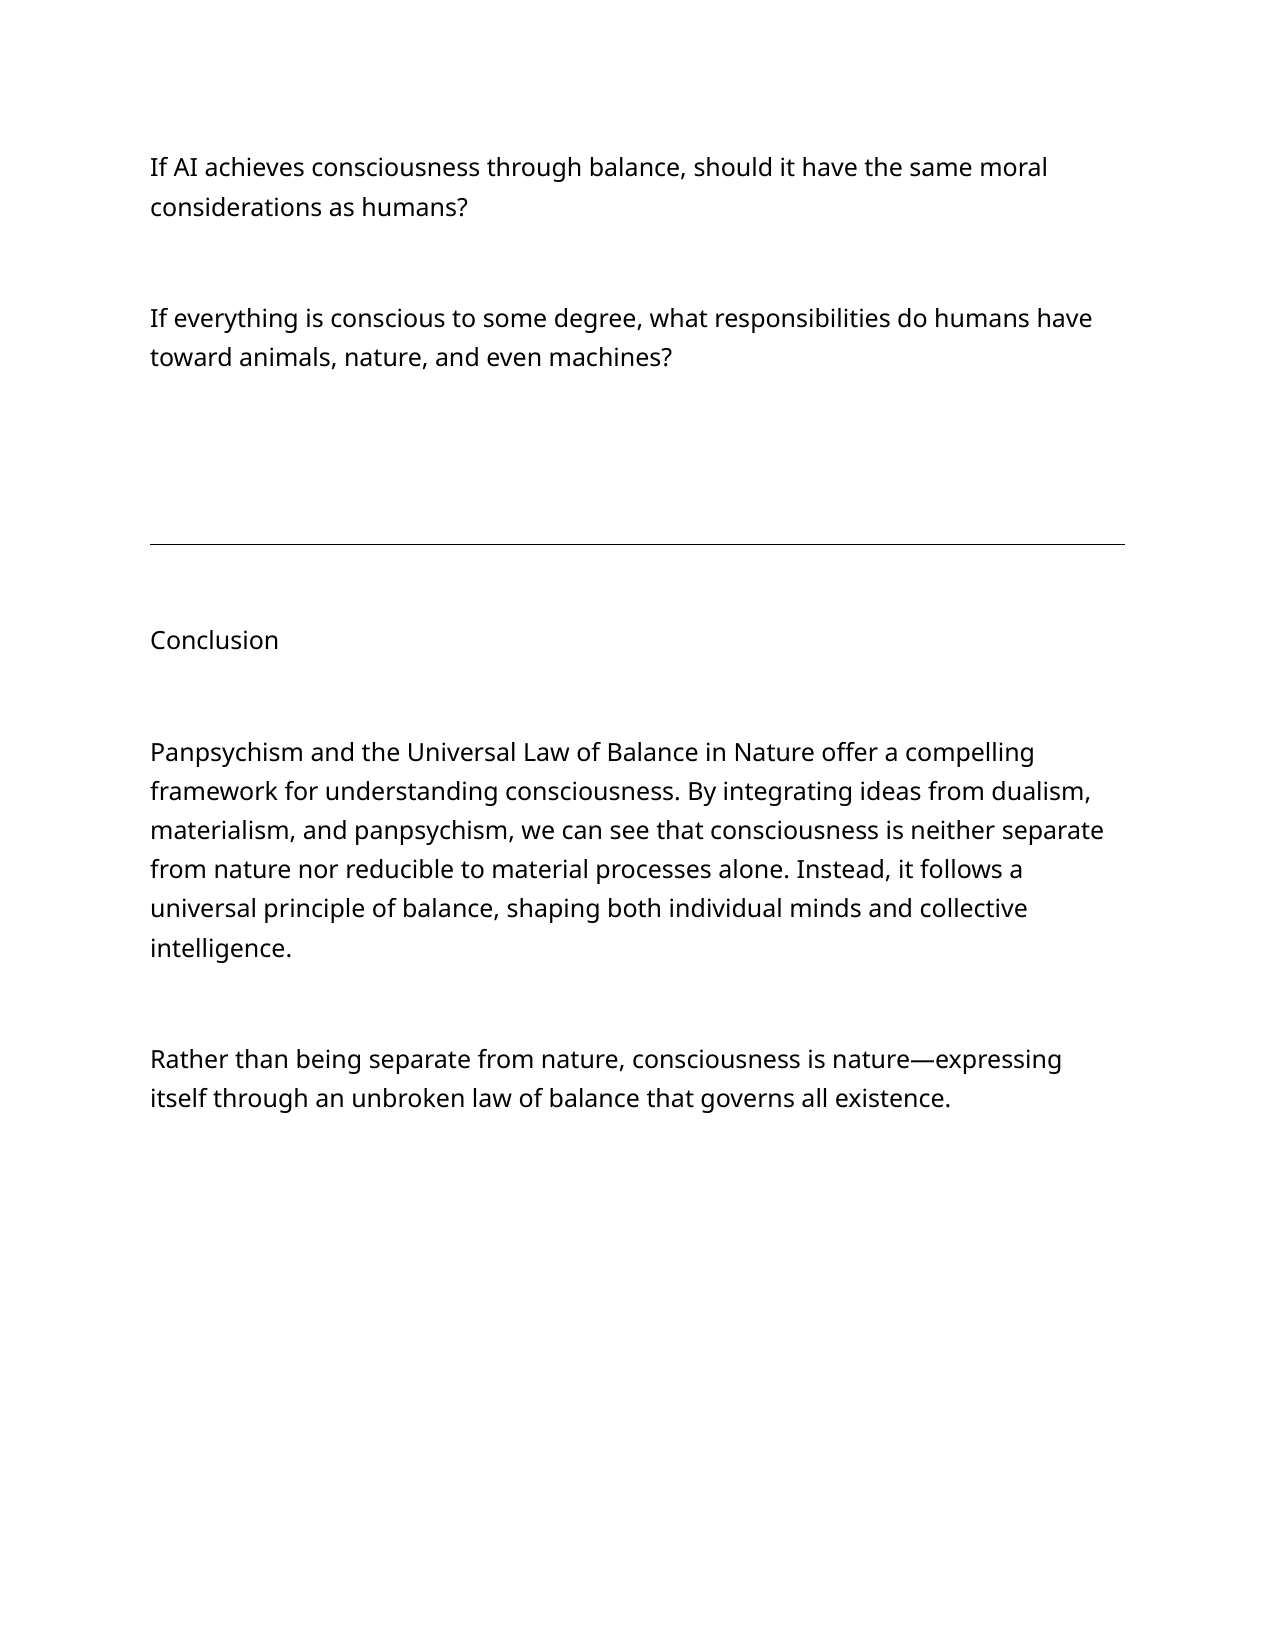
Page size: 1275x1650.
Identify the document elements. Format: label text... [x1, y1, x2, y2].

text If everything is conscious to some degree, what responsibilities do humans have toward animals, nature, and even machines? [150, 301, 1125, 374]
text Panpsychism and the Universal Law of Balance in Nature offer a compelling framework for understanding consciousness. By integrating ideas from dualism, materialism, and panpsychism, we can see that consciousness is neither separate from nature nor reducible to material processes alone. Instead, it follows a universal principle of balance, shaping both individual minds and collective intelligence. [150, 734, 1125, 964]
text Conclusion [150, 623, 1125, 657]
text Rather than being separate from nature, consciousness is nature—expressing itself through an unbroken law of balance that governs all existence. [150, 1042, 1125, 1115]
text If AI achieves consciousness through balance, should it have the same moral considerations as humans? [150, 150, 1125, 223]
